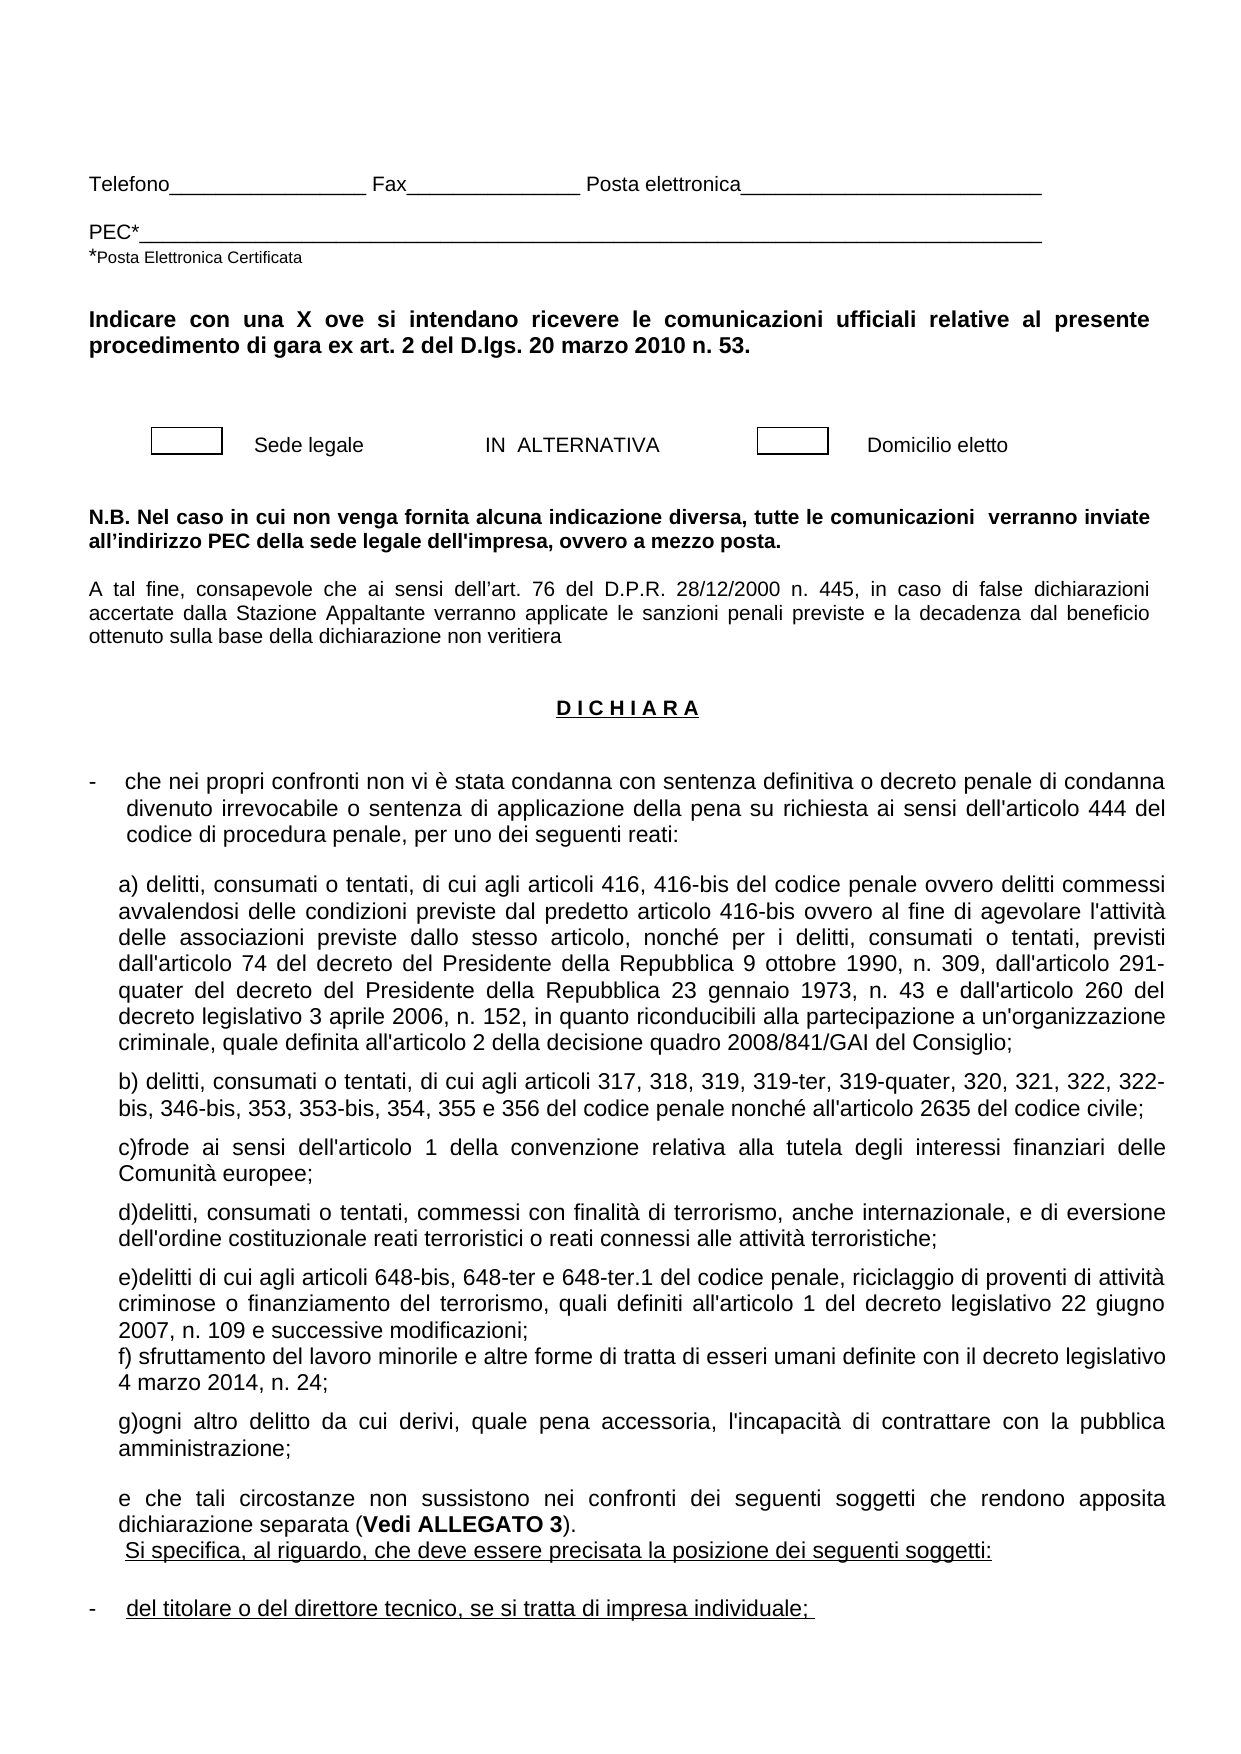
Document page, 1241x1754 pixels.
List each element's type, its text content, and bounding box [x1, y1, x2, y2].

text e)delitti di cui agli articoli 648-bis, 648-ter e 648-ter.1 del codice penale, riciclaggio di proventi di attività criminose o finanziamento del terrorismo, quali definiti all'articolo 1 del decreto legislativo 22 giugno 2007, n. 109 e successive modificazioni; [118, 1264, 1167, 1343]
text A tal fine, consapevole che ai sensi dell’art. 76 del D.P.R. 28/12/2000 n. caso di false dichiarazioni accertate dalla Stazione Appaltante verranno applicate le sanzioni penali previste e la decadenza dal beneficio ottenuto sulla base della dichiarazione non veritiera [88, 576, 1152, 648]
text c)frode ai sensi dell'articolo 1 della convenzione relativa alla tutela degli interessi finanziari delle Comunità europee; [118, 1133, 1167, 1186]
subtitle D I C H I A R A [88, 696, 1166, 720]
text Telefono_________________ Fax_______________ Posta elettronica__________________________ [88, 172, 1122, 196]
text f) sfruttamento del lavoro minorile e altre forme di tratta di esseri umani definite con il decreto legislativo 4 marzo 2014, n. 24; [118, 1343, 1167, 1396]
text PEC*______________________________________________________________________________ [88, 219, 1122, 243]
text d)delitti, consumati o tentati, commessi con finalità di terrorismo, anche internazionale, e di eversione dell'ordine costituzionale reati terroristici o reati connessi alle attività terroristiche; [118, 1199, 1167, 1251]
text Si specifica, al riguardo, che deve essere precisata la posizione dei seguenti soggetti: [118, 1537, 1166, 1564]
text Indicare con una X ove si intendano ricevere le comunicazioni ufficiali relative al presente procedimento di gara ex art. 2 del D.lgs. 20 marzo 2010 n. 53. [88, 306, 1152, 358]
text N.B. Nel caso in cui non venga fornita alcuna indicazione diversa, tutte le comunicazioni verranno inviate all’indirizzo PEC della sede legale dell'impresa, ovvero a mezzo posta. [88, 504, 1152, 552]
text *Posta Elettronica Certificata [88, 243, 1122, 267]
text Sede legale IN ALTERNATIVA Domicilio eletto [88, 433, 1152, 457]
text a) delitti, consumati o tentati, di cui agli articoli 416, 416-bis del codice penale ovvero delitti commessi avvalendosi delle condizioni previste dal predetto articolo 416-bis ovvero al fine di agevolare l'attività delle associazioni previste dallo stesso articolo, nonché per i delitti, consumati o tentati, previsti dall'articolo 74 del decreto del Presidente della Repubblica 9 ottobre 1990, n. 309, dall'articolo 291-quater del decreto del Presidente della Repubblica 23 gennaio 1973, n. 43 e dall'articolo 260 del decreto legislativo 3 aprile 2006, n. quanto riconducibili alla partecipazione a un'organizzazione criminale, quale definita all'articolo 2 della decisione quadro 2008/841/GAI del Consiglio; [118, 871, 1167, 1056]
text g)ogni altro delitto da cui derivi, quale pena accessoria, l'incapacità di contrattare con la pubblica amministrazione; [118, 1408, 1167, 1461]
list del titolare o del direttore tecnico, se si tratta di impresa individuale; [88, 1592, 1166, 1623]
list che nei propri confronti non vi è stata condanna con sentenza definitiva o decreto penale di condanna divenuto irrevocabile o sentenza di applicazione della pena su richiesta ai sensi dell'articolo 444 del codice di procedura penale, per uno dei seguenti reati: [88, 768, 1166, 847]
text b) delitti, consumati o tentati, di cui agli articoli 317, 318, 319, 319-ter, 319-quater, 320, 321, 322, 322-bis, 346-bis, 353, 353-bis, 354, 355 e 356 del codice penale nonché all'articolo 2635 del codice civile; [118, 1068, 1167, 1121]
text e che tali circostanze non sussistono nei confronti dei seguenti soggetti che rendono apposita dichiarazione separata (Vedi ALLEGATO 3). [118, 1485, 1166, 1537]
